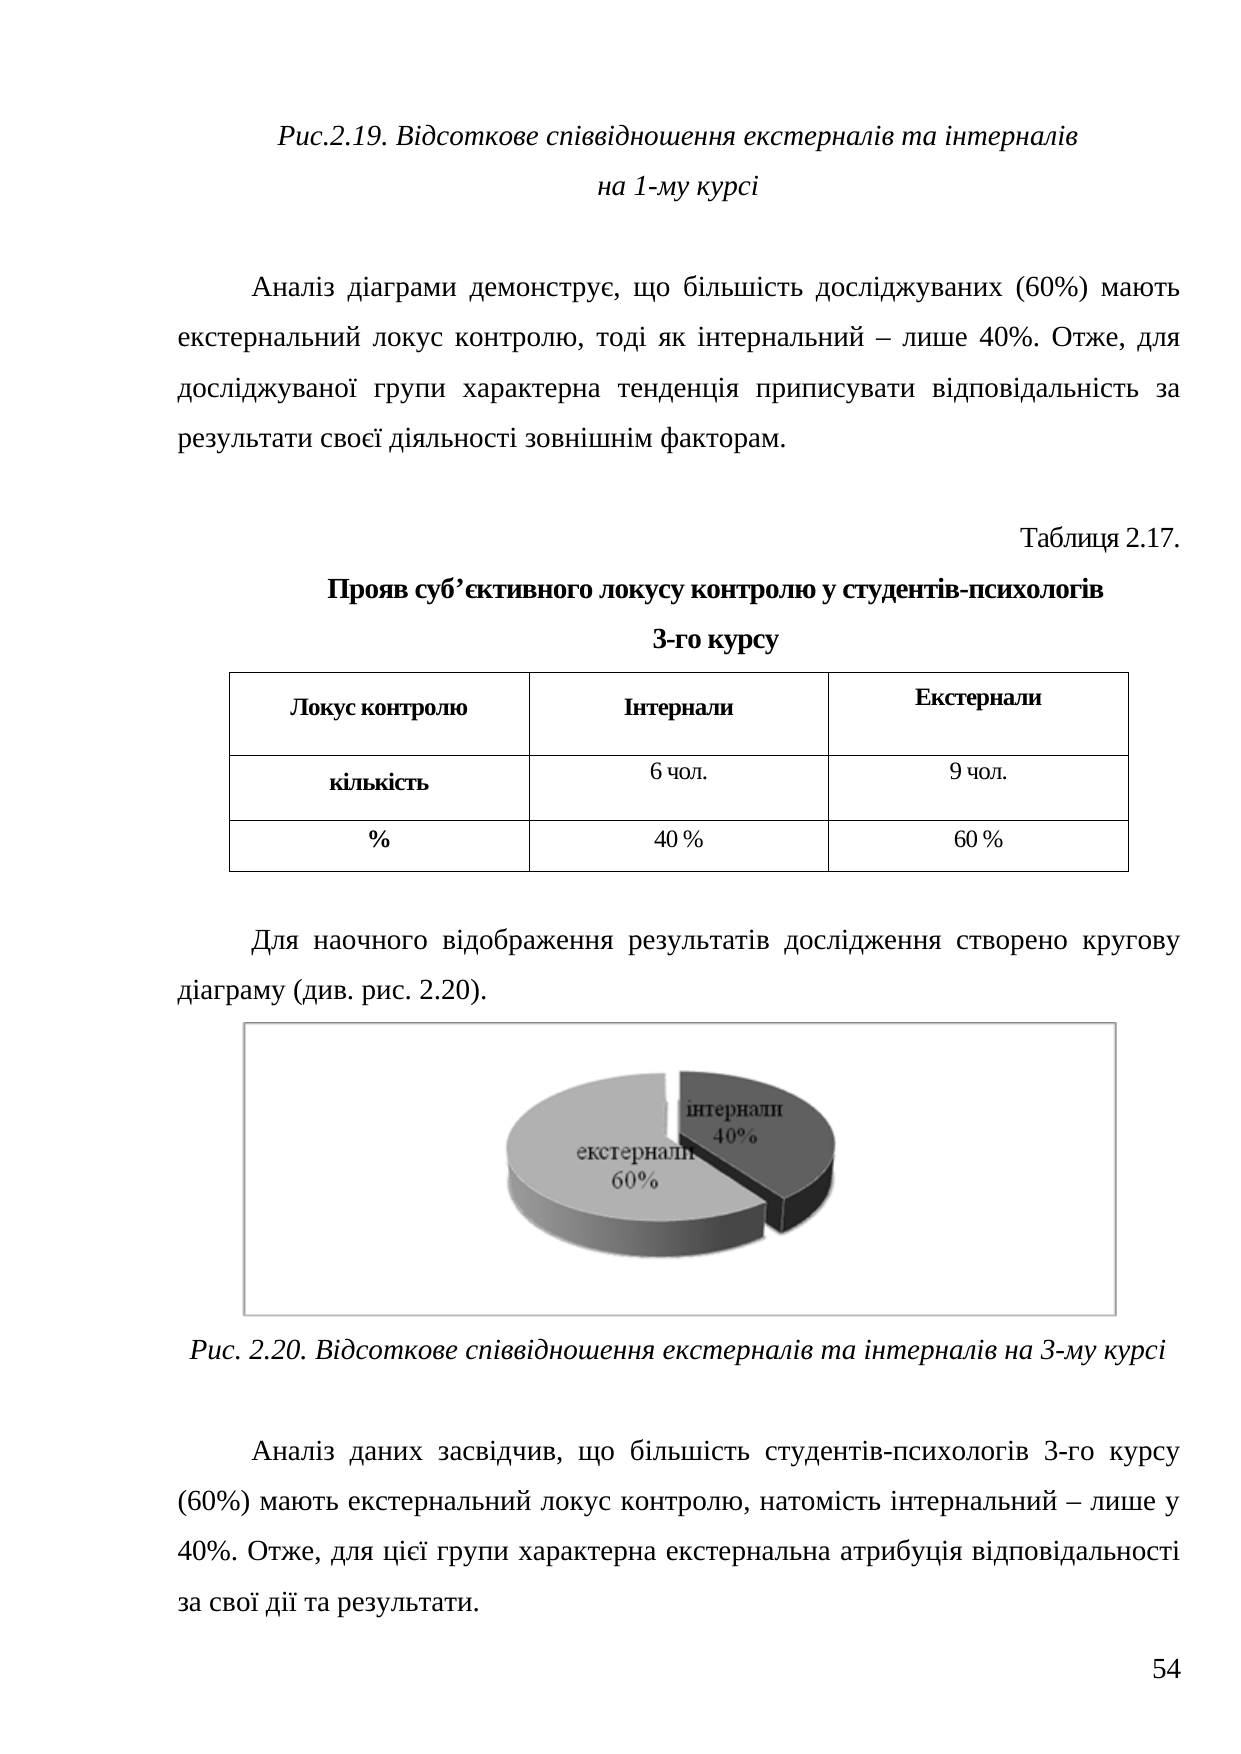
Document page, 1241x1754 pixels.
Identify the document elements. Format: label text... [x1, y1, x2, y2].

table_header Екстернали [829, 673, 1128, 755]
text Для наочного відображення результатів дослідження створено кругову діаграму (див. рис. 2.20). [177, 922, 1181, 1006]
table_cell кількість [230, 756, 529, 820]
table_cell % [230, 821, 529, 871]
text Прояв суб’єктивного локусу контролю у студентів-психологів [177, 571, 1181, 604]
text Аналіз діаграми демонструє, що більшість досліджуваних (60%) мають екстернальний локус контролю, тоді як інтернальний – лише 40%. Отже, для досліджуваної групи характерна тенденція приписувати відповідальність за результати своєї діяльності зовнішнім факторам. [177, 269, 1181, 453]
text 3-го курсу [177, 621, 1181, 655]
picture [241, 1022, 1117, 1318]
table_cell 9 чол. [829, 756, 1128, 820]
table_header Інтернали [530, 673, 828, 755]
text Рис. 2.20. Відсоткове співвідношення екстерналів та інтерналів на 3-му курсі [177, 1332, 1181, 1366]
text Таблиця 2.17. [177, 521, 1181, 554]
table_cell 40 % [530, 821, 828, 871]
text на 1-му курсі [177, 168, 1181, 202]
table_cell 6 чол. [530, 756, 828, 820]
table_header Локус контролю [230, 673, 529, 755]
table_cell 60 % [829, 821, 1128, 871]
text Рис.2.19. Відсоткове співвідношення екстерналів та інтерналів [177, 118, 1181, 152]
text Аналіз даних засвідчив, що більшість студентів-психологів 3-го курсу (60%) мають екстернальний локус контролю, натомість інтернальний – лише у 40%. Отже, для цієї групи характерна екстернальна атрибуція відповідальності за свої дії та результати. [177, 1433, 1181, 1617]
